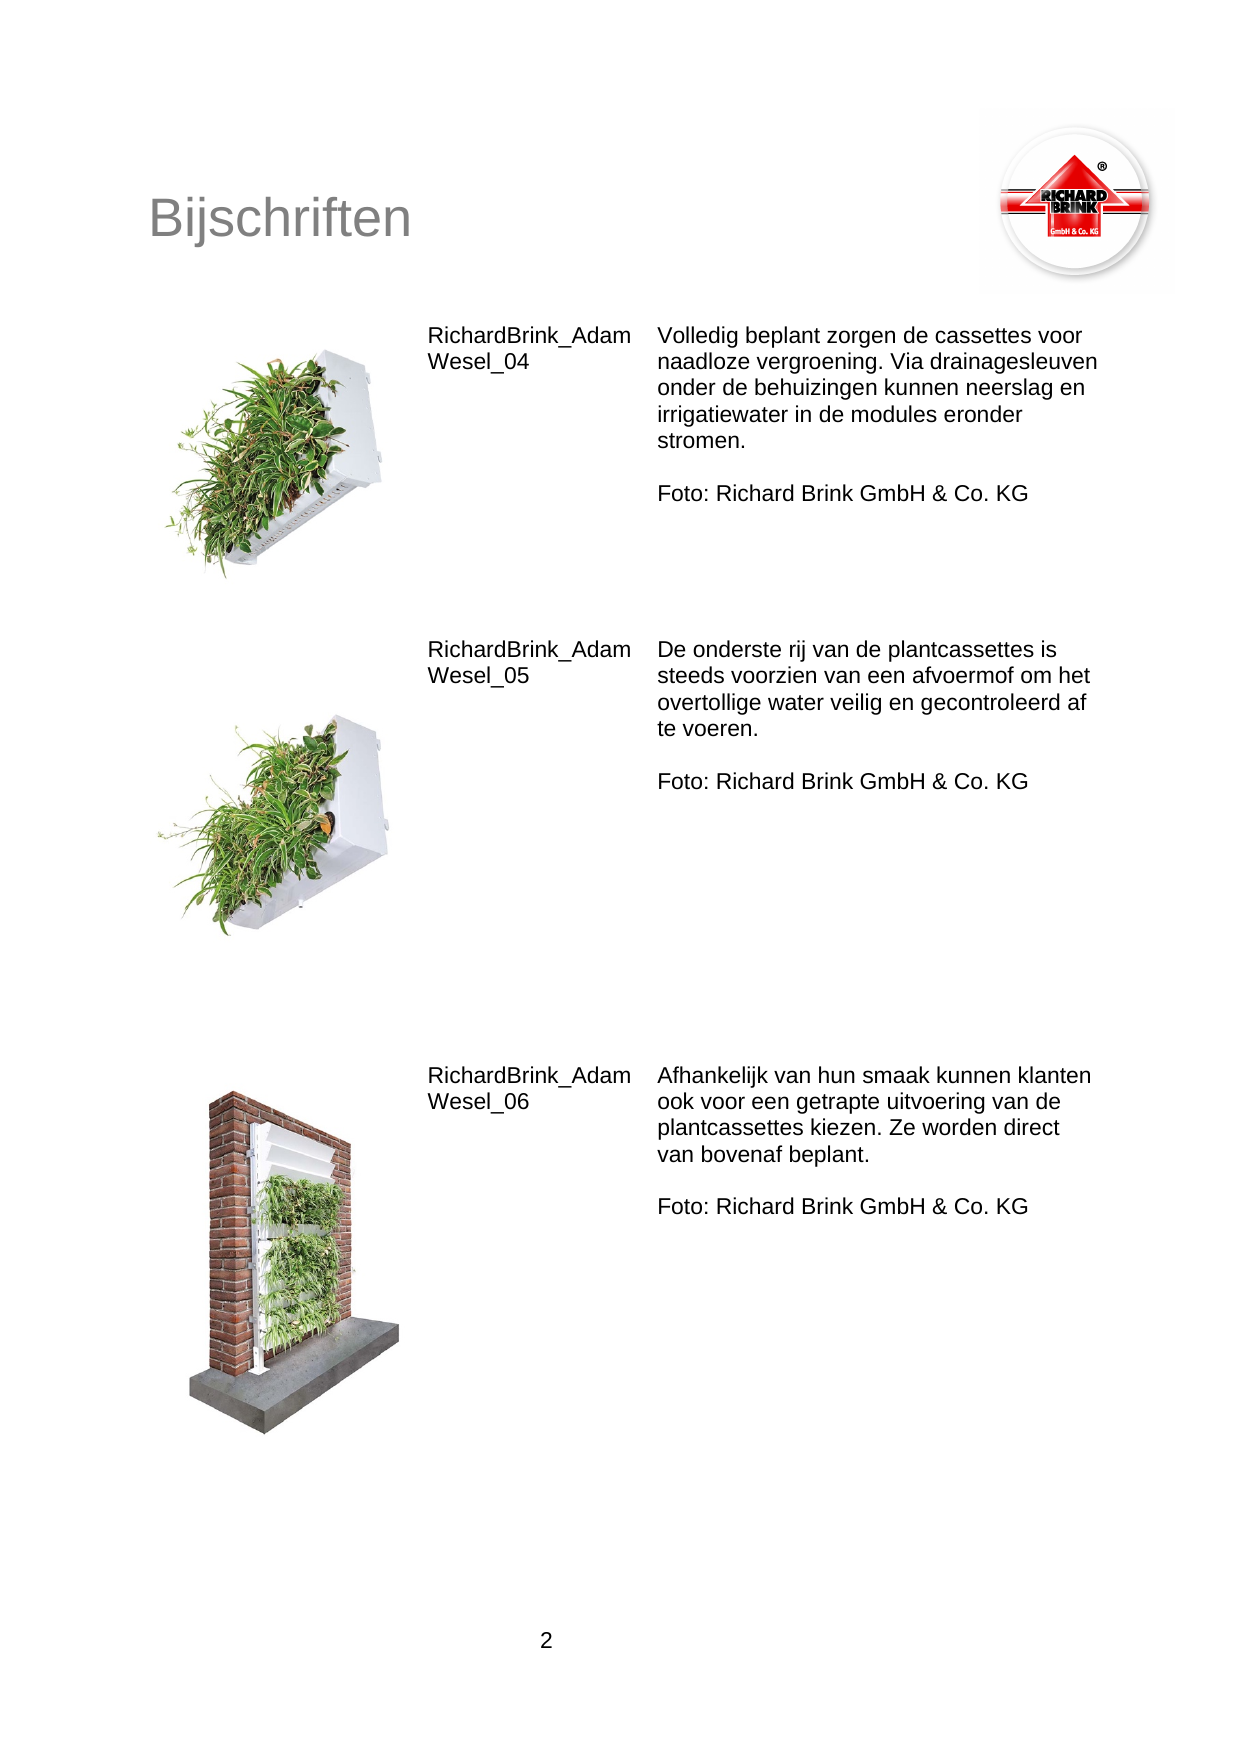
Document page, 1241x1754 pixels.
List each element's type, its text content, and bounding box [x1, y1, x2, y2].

picture [147, 321, 413, 610]
table_cell De onderste rij van de plantcassettes is steeds voorzien van een afvoermof om het overtollige water veilig en gecontroleerd af te voeren. Foto: Richard Brink GmbH & Co. KG [650, 610, 1107, 1035]
table_cell [140, 610, 420, 1035]
table_cell [140, 1035, 420, 1461]
picture [147, 635, 413, 1036]
table_cell RichardBrink_AdamWesel_05 [420, 610, 650, 1035]
table_cell RichardBrink_AdamWesel_04 [420, 295, 650, 609]
table_cell Afhankelijk van hun smaak kunnen klanten ook voor een getrapte uitvoering van de plantcassettes kiezen. Ze worden direct van bovenaf beplant. Foto: Richard Brink GmbH & Co. KG [650, 1035, 1107, 1461]
picture [979, 108, 1175, 294]
table_cell [140, 295, 420, 609]
table_cell Volledig beplant zorgen de cassettes voor naadloze vergroening. Via drainagesleuven onder de behuizingen kunnen neerslag en irrigatiewater in de modules eronder stromen. Foto: Richard Brink GmbH & Co. KG [650, 295, 1107, 609]
table_cell RichardBrink_AdamWesel_06 [420, 1035, 650, 1461]
picture [147, 1061, 413, 1461]
